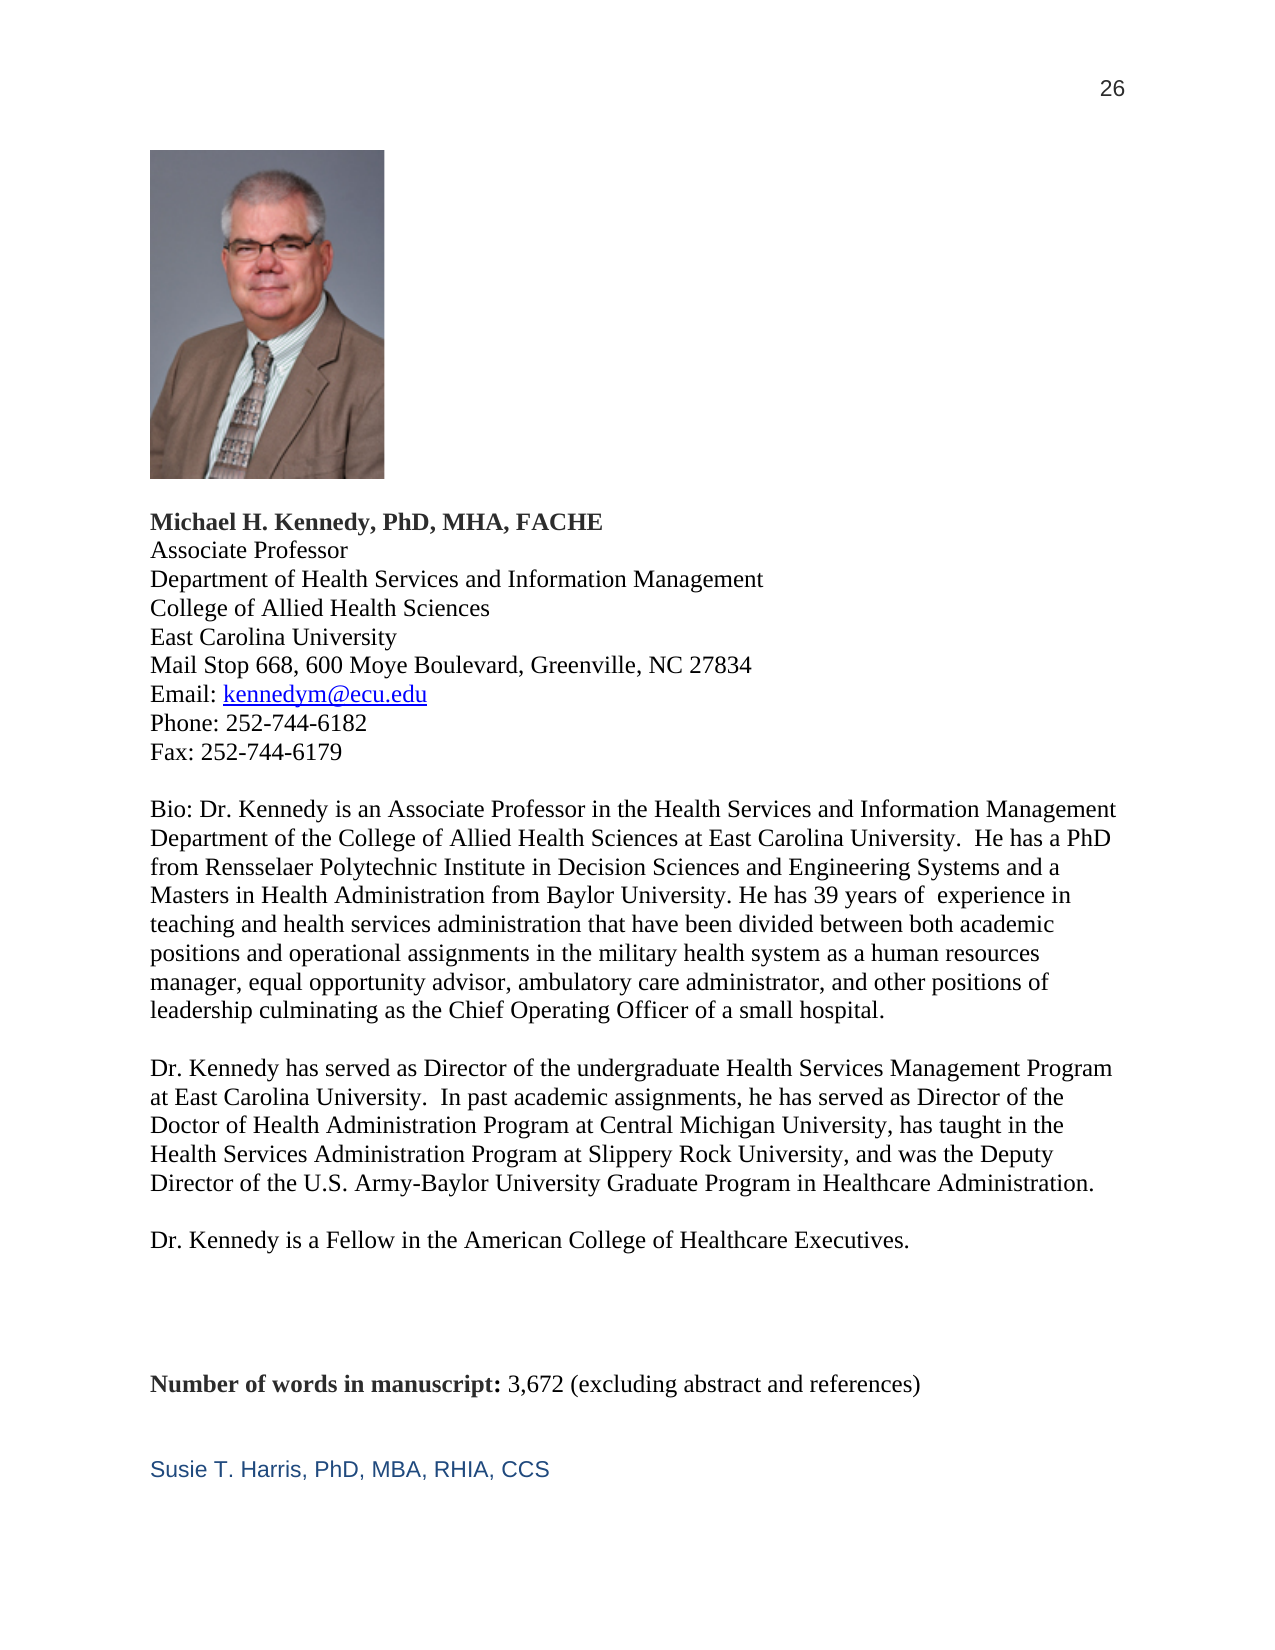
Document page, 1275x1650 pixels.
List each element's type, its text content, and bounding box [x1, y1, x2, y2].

text Number of words in manuscript: 3,672 (excluding abstract and references) [150, 1369, 1125, 1398]
text Bio: Dr. Kennedy is an Associate Professor in the Health Services and Information Management Department of the College of Allied Health Sciences at East Carolina University. He has a PhD from Rensselaer Polytechnic Institute in Decision Sciences and Engineering Systems and a Masters in Health Administration from Baylor University. He has 39 years of experience in teaching and health services administration that have been divided between both academic positions and operational assignments in the military health system as a human resources manager, equal opportunity advisor, ambulatory care administrator, and other positions of leadership culminating as the Chief Operating Officer of a small hospital. Dr. Kennedy has served as Director of the undergraduate Health Services Management Program at East Carolina University. In past academic assignments, he has served as Director of the Doctor of Health Administration Program at Central Michigan University, has taught in the Health Services Administration Program at Slippery Rock University, and was the Deputy Director of the U.S. Army-Baylor University Graduate Program in Healthcare Administration. Dr. Kennedy is a Fellow in the American College of Healthcare Executives. [150, 794, 1125, 1254]
text Mail Stop 668, 600 Moye Boulevard, Greenville, NC 27834 [150, 651, 1125, 679]
text Phone: 252-744-6182 [150, 708, 1125, 737]
text Fax: 252-744-6179 [150, 737, 1125, 766]
picture [150, 150, 385, 479]
text East Carolina University [150, 622, 1125, 651]
text College of Allied Health Sciences [150, 593, 1125, 622]
text Michael H. Kennedy, PhD, MHA, FACHE Associate Professor Department of Health Services and Information Management [150, 478, 1125, 593]
text Susie T. Harris, PhD, MBA, RHIA, CCS [150, 1456, 1125, 1482]
text Email: kennedym@ecu.edu [150, 679, 1125, 708]
